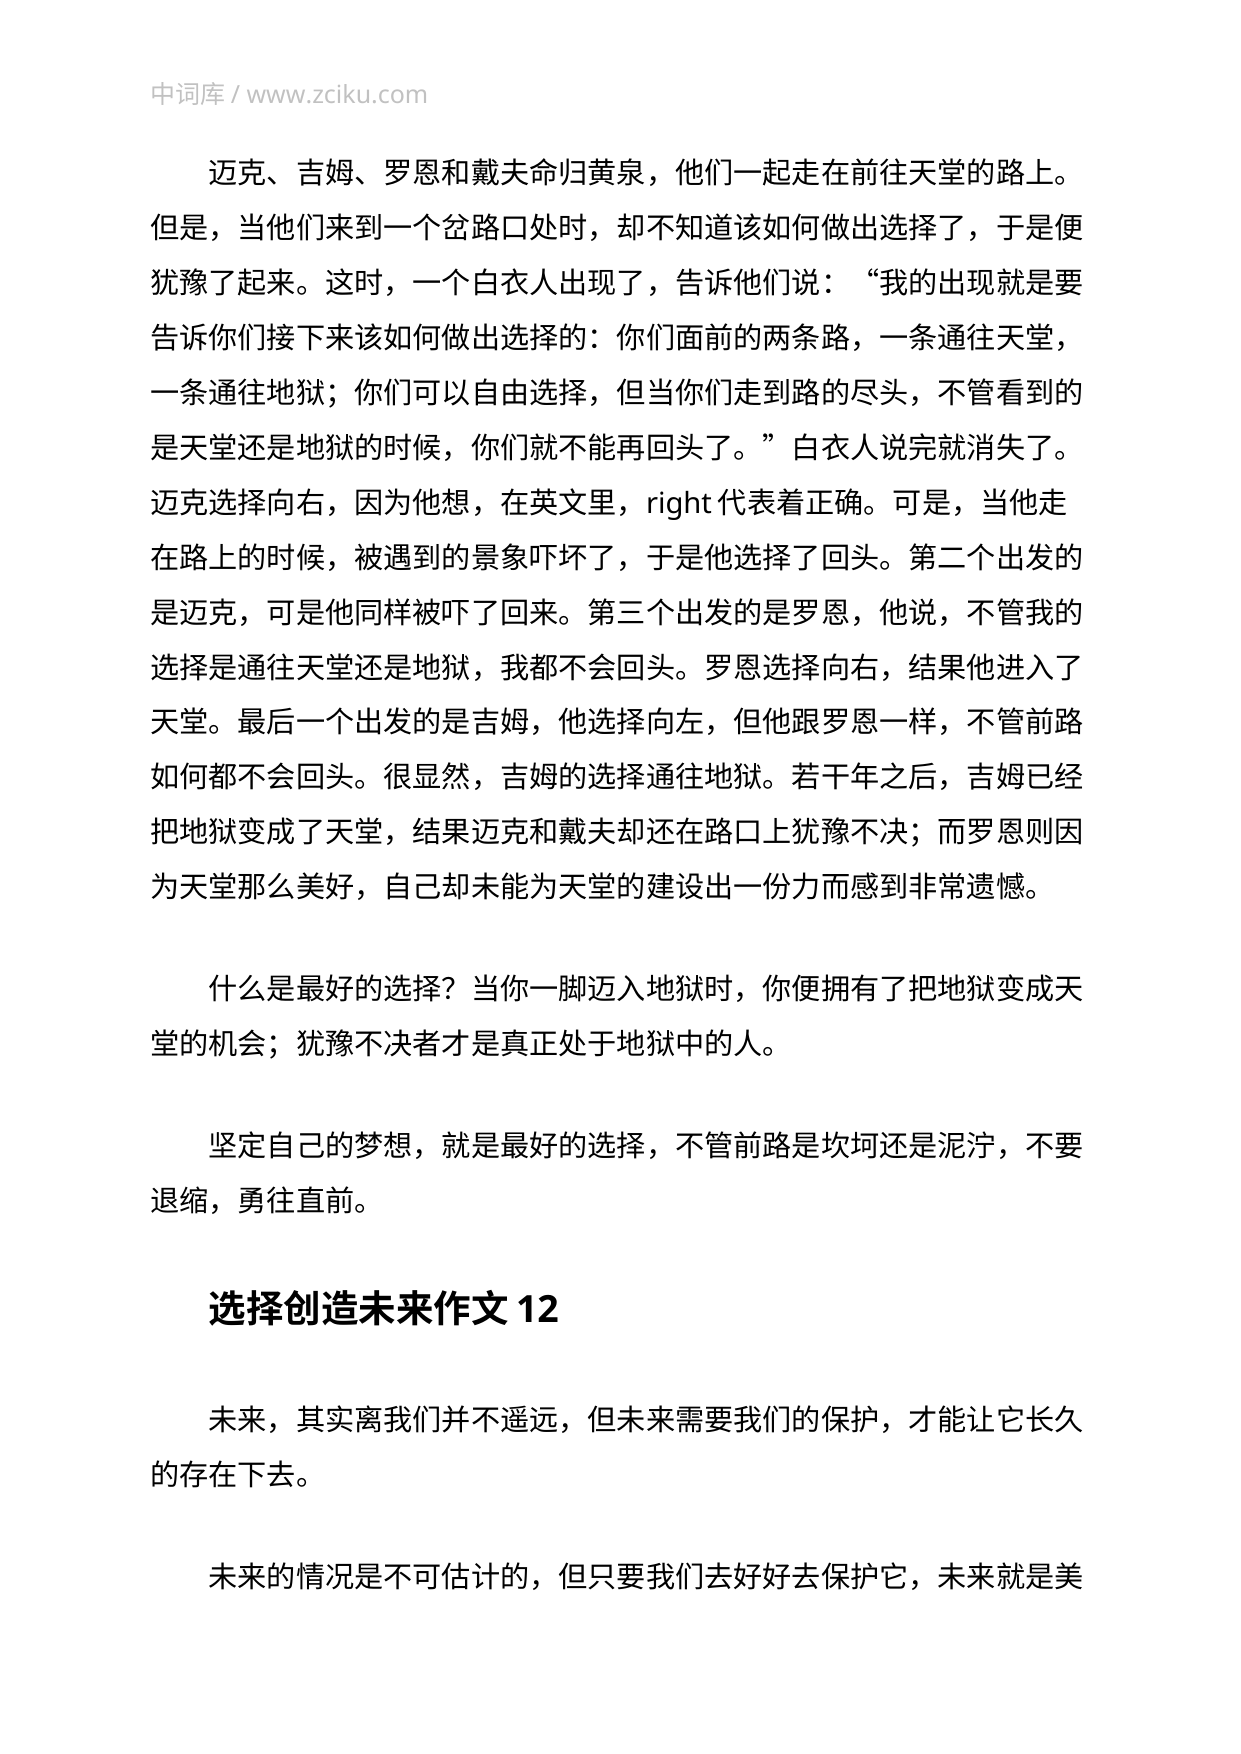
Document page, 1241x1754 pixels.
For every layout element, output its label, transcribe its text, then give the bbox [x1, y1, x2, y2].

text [150, 1553, 1090, 1595]
text 什么是最好的选择？当你一脚迈入地狱时，你便拥有了把地狱变成天堂的机会；犹豫不决者才是真正处于地狱中的人。 [150, 966, 1090, 1063]
text 迈克、吉姆、罗恩和戴夫命归黄泉，他们一起走在前往天堂的路上。但是，当他们来到一个岔路口处时，却不知道该如何做出选择了，于是便犹豫了起来。这时，一个白衣人出现了，告诉他们说：“我的出现就是要告诉你们接下来该如何做出选择的：你们面前的两条路，一条通往天堂，一条通往地狱；你们可以自由选择，但当你们走到路的尽头，不管看到的是天堂还是地狱的时候，你们就不能再回头了。”白衣人说完就消失了。迈克选择向右，因为他想，在英文里，right代表着正确。可是，当他走在路上的时候，被遇到的景象吓坏了，于是他选择了回头。第二个出发的是迈克，可是他同样被吓了回来。第三个出发的是罗恩，他说，不管我的选择是通往天堂还是地狱，我都不会回头。罗恩选择向右，结果他进入了天堂。最后一个出发的是吉姆，他选择向左，但他跟罗恩一样，不管前路如何都不会回头。很显然，吉姆的选择通往地狱。若干年之后，吉姆已经把地狱变成了天堂，结果迈克和戴夫却还在路口上犹豫不决；而罗恩则因为天堂那么美好，自己却未能为天堂的建设出一份力而感到非常遗憾。 [150, 150, 1090, 906]
text 坚定自己的梦想，就是最好的选择，不管前路是坎坷还是泥泞，不要退缩，勇往直前。 [150, 1122, 1090, 1219]
text 未来，其实离我们并不遥远，但未来需要我们的保护，才能让它长久的存在下去。 [150, 1396, 1090, 1494]
text 选择创造未来作文12 [150, 1279, 1090, 1333]
